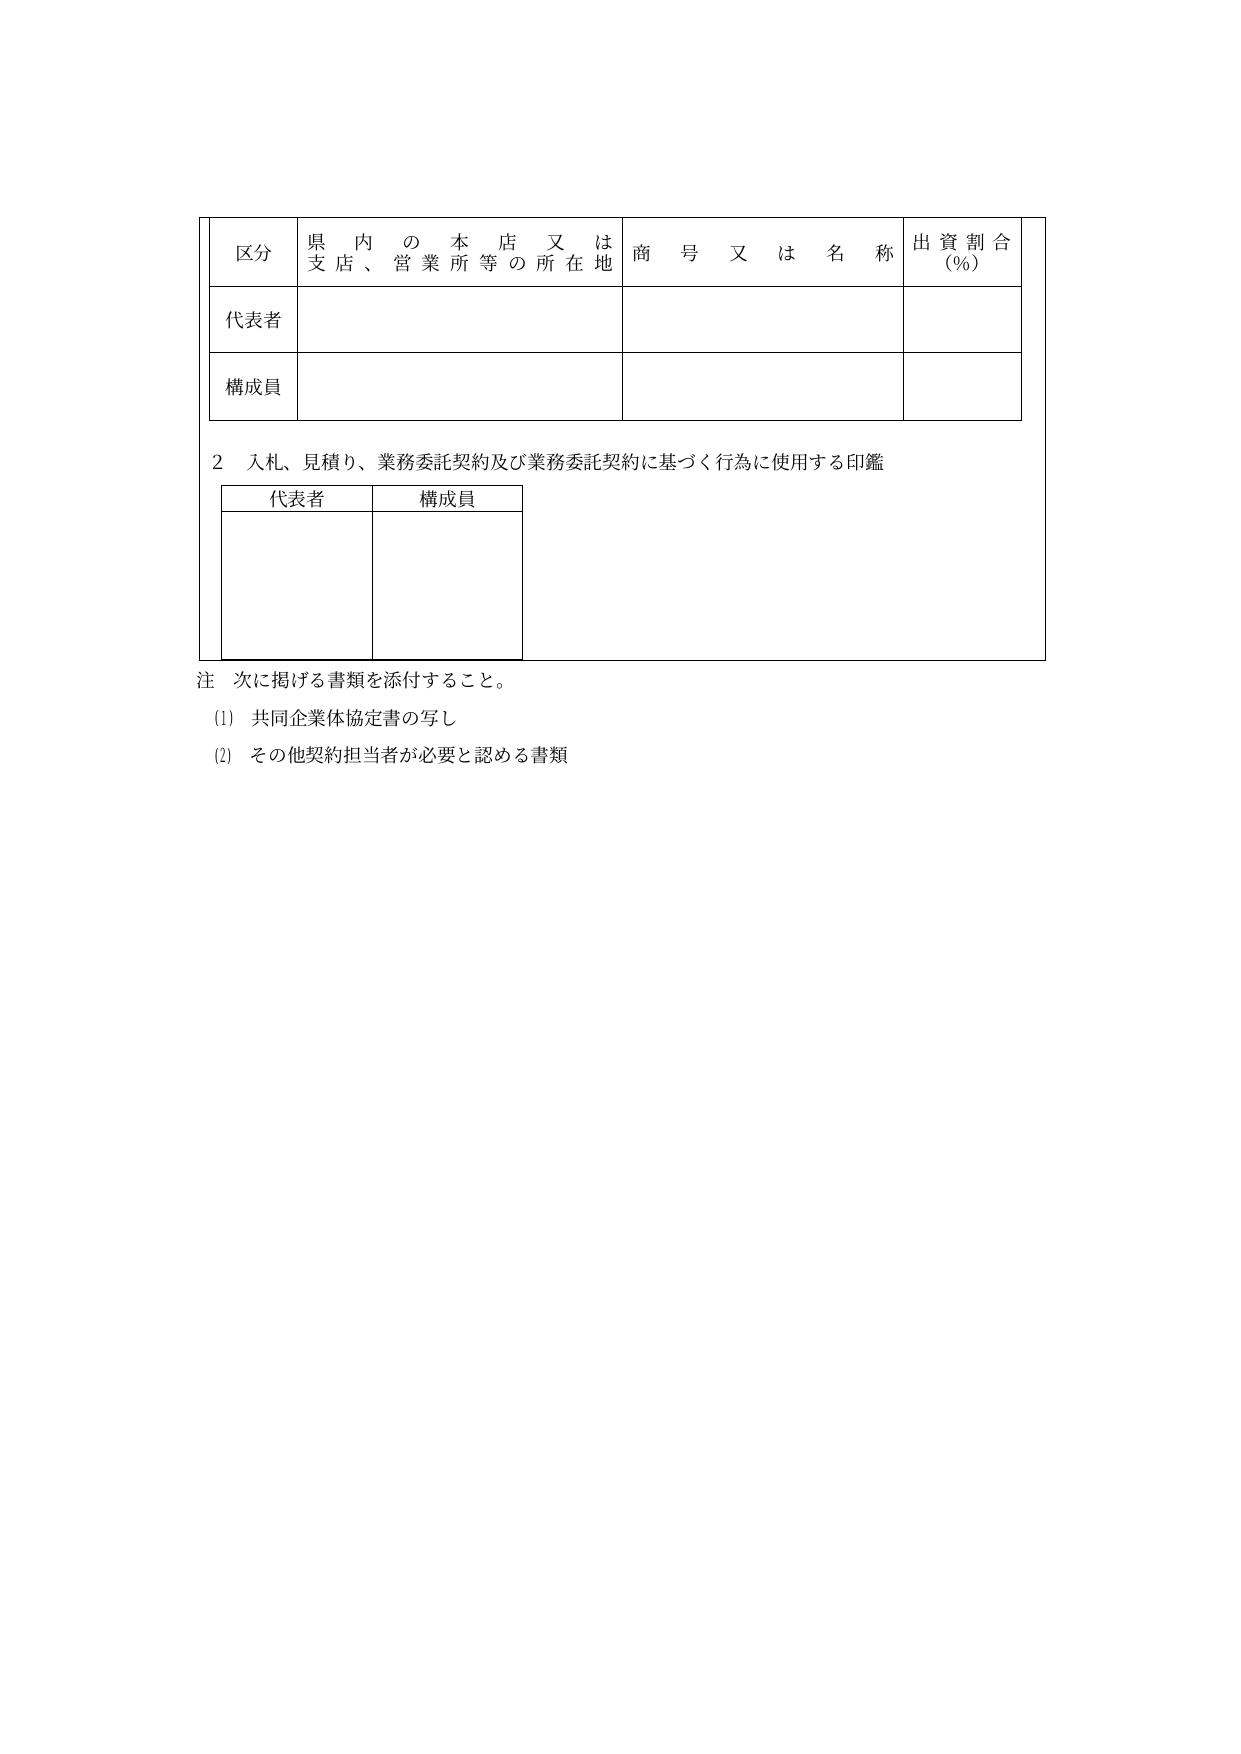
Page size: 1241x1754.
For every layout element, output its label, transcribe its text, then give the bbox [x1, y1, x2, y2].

text 注 次に掲げる書類を添付すること。 [177, 661, 1063, 698]
text (２) その他契約担当者が必要と認める書類 [177, 736, 1063, 773]
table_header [200, 218, 1045, 660]
text (１) 共同企業体協定書の写し [177, 698, 1063, 736]
